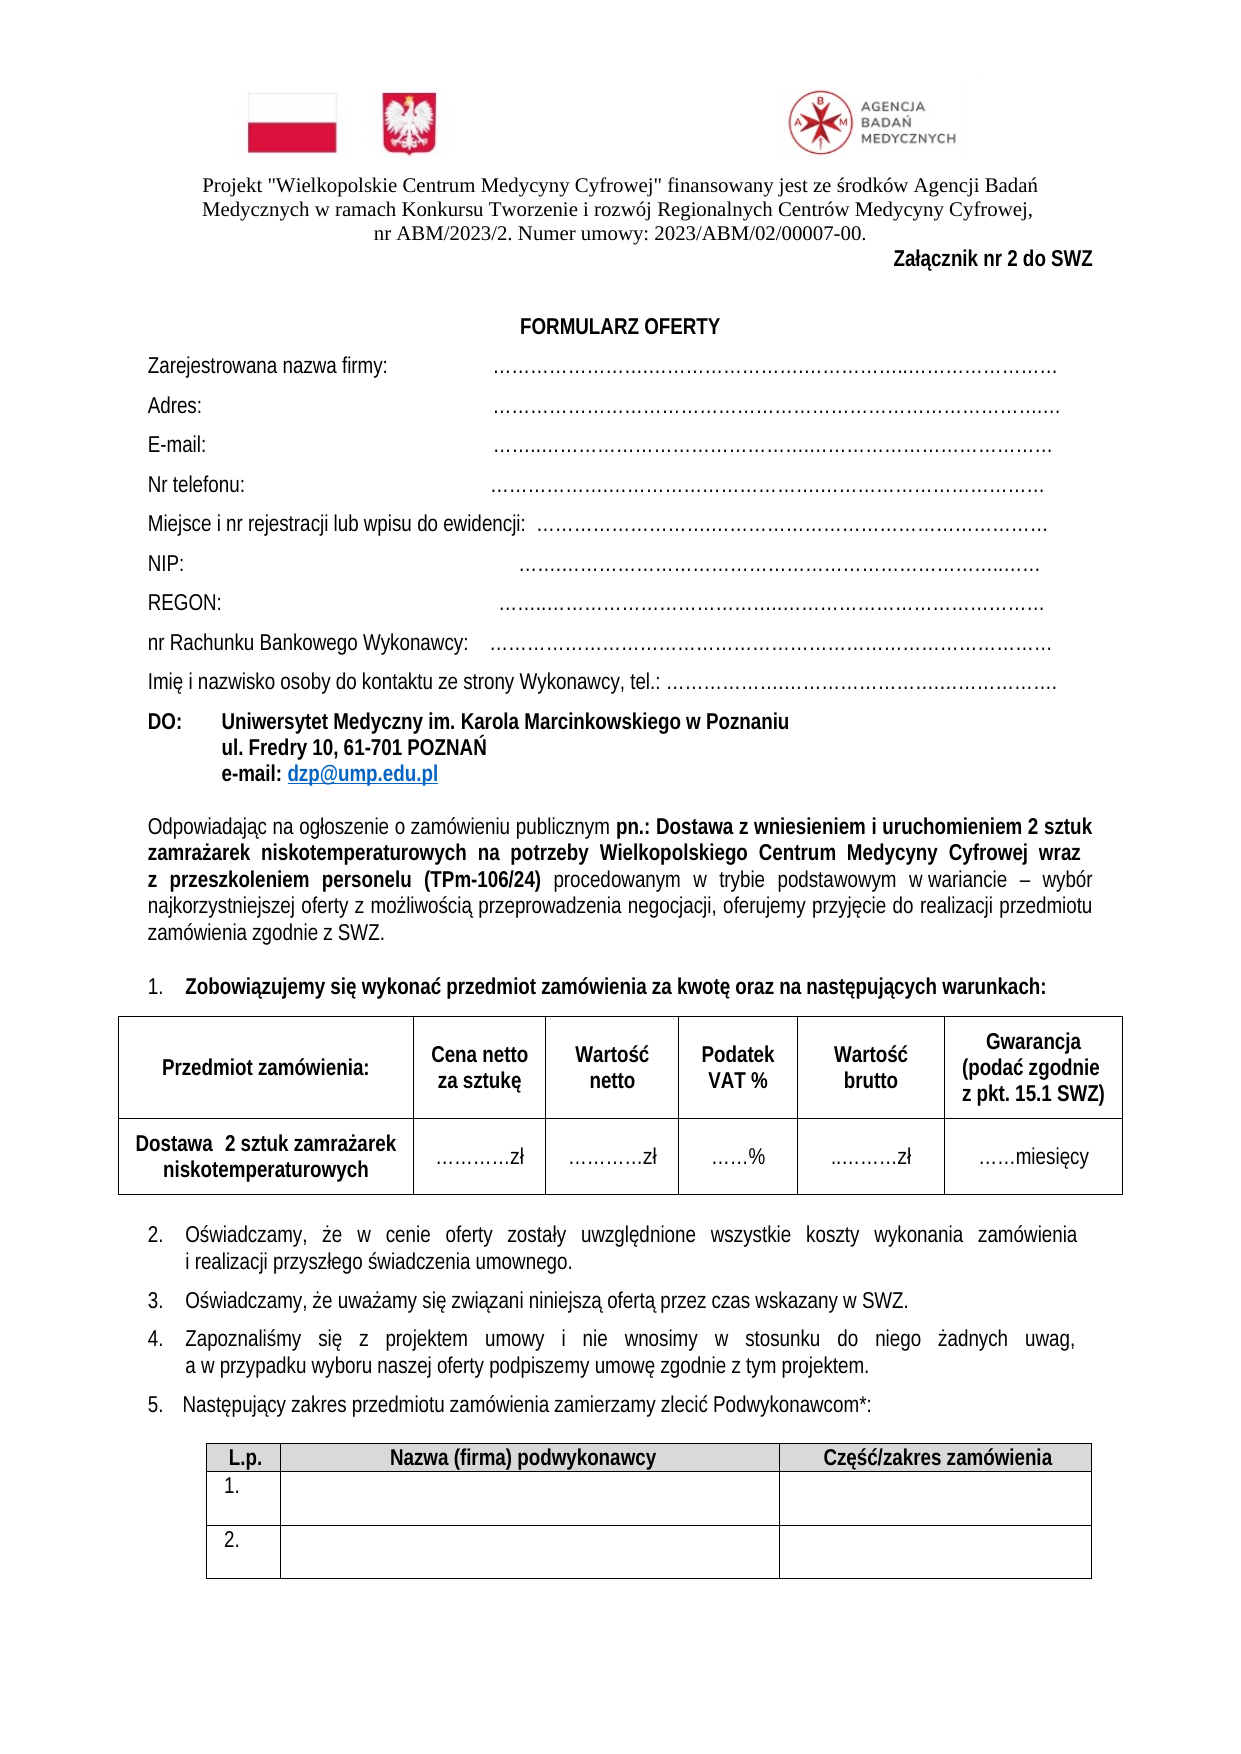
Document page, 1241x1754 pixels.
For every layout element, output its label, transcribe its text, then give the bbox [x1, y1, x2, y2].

text Miejsce i nr rejestracji lub wpisu do ewidencji: ……………………….……………………………………………… [148, 510, 1093, 537]
text E-mail: ……..…………………………………….………………………………… [148, 431, 1093, 458]
list Oświadczamy, że uważamy się związani niniejszą ofertą przez czas wskazany w SWZ. [148, 1287, 1093, 1313]
list Zapoznaliśmy się z projektem umowy i nie wnosimy w stosunku do niego żadnych uwag, a w przypadku wyboru naszej oferty podpiszemy umowę zgodnie z tym projektem. [148, 1325, 1093, 1378]
table_cell ..………zł [798, 1119, 944, 1194]
text ul. Fredry 10, 61-701 POZNAŃ [133, 734, 1093, 760]
table_cell [780, 1472, 1091, 1524]
picture [147, 73, 1062, 173]
table_header Wartość brutto [798, 1017, 944, 1118]
text Zarejestrowana nazwa firmy: …………………….…………………….……………..…………………… [148, 352, 1093, 379]
table_header Wartość netto [546, 1017, 678, 1118]
text Adres: …………………………………………………………………………….… [148, 392, 1093, 418]
text Imię i nazwisko osoby do kontaktu ze strony Wykonawcy, tel.: ……………….…………………….………………. [148, 668, 1093, 694]
text nr Rachunku Bankowego Wykonawcy: ……………………………………………………………………………… [148, 629, 1093, 655]
table_cell ……miesięcy [945, 1119, 1122, 1194]
list Następujący zakres przedmiotu zamówienia zamierzamy zlecić Podwykonawcom*: [148, 1391, 1093, 1417]
table_header Gwarancja (podać zgodnie z pkt. 15.1 SWZ) [945, 1017, 1122, 1118]
table_header Część/zakres zamówienia [780, 1444, 1091, 1471]
list Zobowiązujemy się wykonać przedmiot zamówienia za kwotę oraz na następujących warunkach: [148, 973, 1093, 999]
text NIP: …….……………………………………………………………..…… [148, 550, 1093, 576]
table_cell ……% [679, 1119, 797, 1194]
table_cell [207, 1526, 280, 1578]
list Oświadczamy, że w cenie oferty zostały uwzględnione wszystkie koszty wykonania zamówienia i realizacji przyszłego świadczenia umownego. [148, 1221, 1093, 1274]
table_cell [281, 1526, 779, 1578]
table_header Przedmiot zamówienia: [119, 1017, 413, 1118]
table_cell Dostawa 2 sztuk zamrażarek niskotemperaturowych [119, 1119, 413, 1194]
text DO: Uniwersytet Medyczny im. Karola Marcinkowskiego w Poznaniu [148, 708, 1093, 734]
table_header Podatek VAT % [679, 1017, 797, 1118]
text e-mail: dzp@ump.edu.pl [133, 760, 1093, 787]
table_cell [207, 1472, 280, 1524]
text FORMULARZ OFERTY [148, 313, 1093, 339]
table_cell [780, 1526, 1091, 1578]
table_cell …………zł [414, 1119, 545, 1194]
table_header L.p. [207, 1444, 280, 1471]
table_header Cena netto za sztukę [414, 1017, 545, 1118]
table_header Nazwa (firma) podwykonawcy [281, 1444, 779, 1471]
text Załącznik nr 2 do SWZ [148, 245, 1093, 271]
table_cell [281, 1472, 779, 1524]
table_cell …………zł [546, 1119, 678, 1194]
text REGON: ……..………………………………..…………………………………… [148, 589, 1093, 616]
text Odpowiadając na ogłoszenie o zamówieniu publicznym pn.: Dostawa z wniesieniem i uruchomieniem 2 sztuk zamrażarek niskotemperaturowych na potrzeby Wielkopolskiego Centrum Medycyny Cyfrowej wraz z przeszkoleniem personelu (TPm-106/24) procedowanym w trybie podstawowym w wariancie – wybór najkorzystniejszej oferty z możliwością przeprowadzenia negocjacji, oferujemy przyjęcie do realizacji przedmiotu zamówienia zgodnie z SWZ. [148, 813, 1093, 945]
text Nr telefonu: ……………….…………………………….……………………………… [148, 471, 1093, 497]
